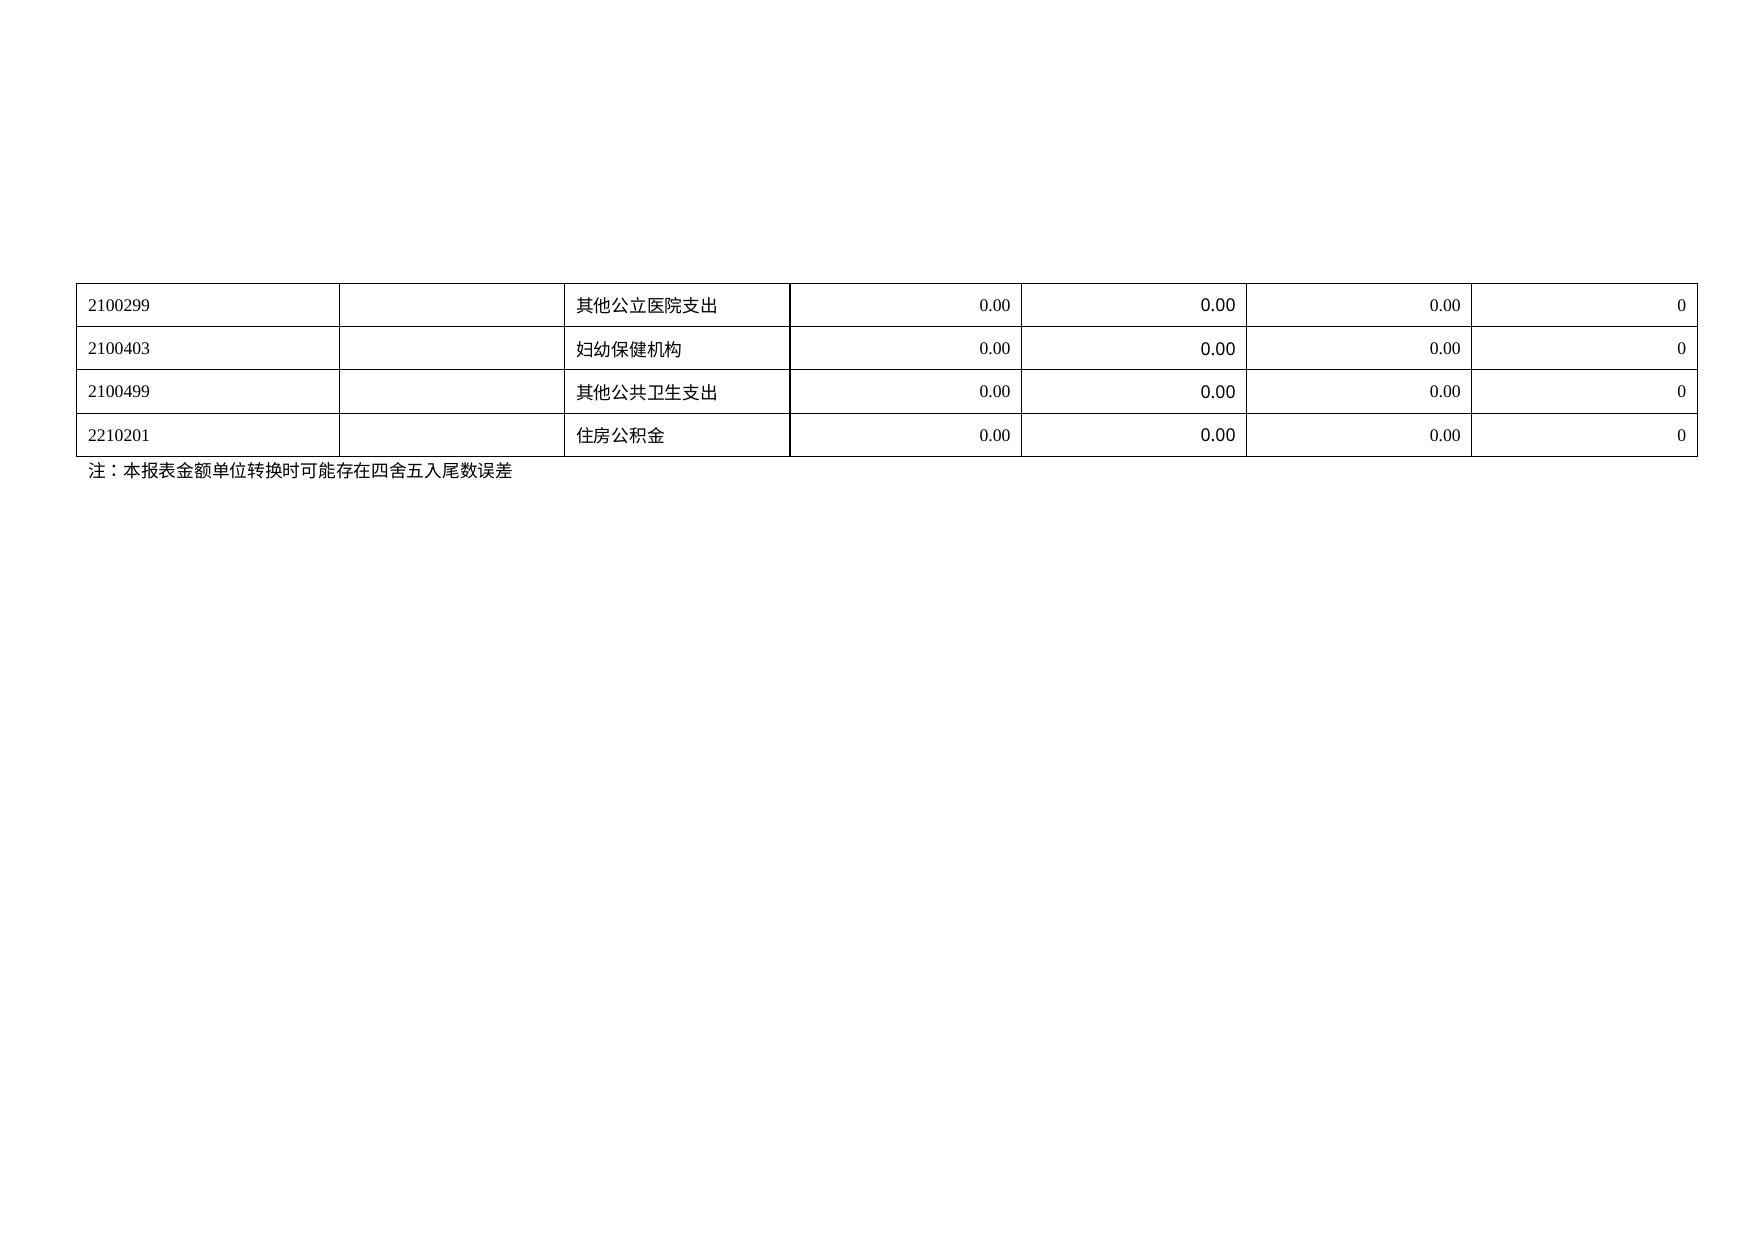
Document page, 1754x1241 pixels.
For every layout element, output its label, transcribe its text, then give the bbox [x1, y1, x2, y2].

table_cell 0.00 [791, 414, 1021, 456]
table_cell [340, 370, 564, 413]
table_cell 0.00 [1022, 414, 1246, 456]
table_cell [340, 284, 564, 326]
table_cell 0.00 [791, 327, 1021, 369]
table_cell 注：本报表金额单位转换时可能存在四舍五入尾数误差 [77, 457, 1697, 483]
table_cell 0 [1472, 414, 1697, 456]
table_cell 0.00 [1247, 370, 1471, 413]
table_cell 0.00 [1247, 284, 1471, 326]
table_cell 其他公立医院支出 [565, 284, 789, 326]
table_cell 其他公共卫生支出 [565, 370, 789, 413]
table_cell 0 [1472, 327, 1697, 369]
table_cell 0.00 [791, 284, 1021, 326]
table_cell 0.00 [1022, 327, 1246, 369]
table_cell 2100403 [77, 327, 339, 369]
table_cell 2210201 [77, 414, 339, 456]
table_cell 0 [1472, 284, 1697, 326]
table_cell 2100499 [77, 370, 339, 413]
table_cell 0 [1472, 370, 1697, 413]
table_cell 0.00 [1247, 414, 1471, 456]
table_cell 住房公积金 [565, 414, 789, 456]
table_cell [340, 414, 564, 456]
table_cell 0.00 [791, 370, 1021, 413]
table_cell 0.00 [1022, 284, 1246, 326]
table_cell [340, 327, 564, 369]
table_cell 0.00 [1247, 327, 1471, 369]
table_cell 0.00 [1022, 370, 1246, 413]
table_cell 妇幼保健机构 [565, 327, 789, 369]
table_cell 2100299 [77, 284, 339, 326]
